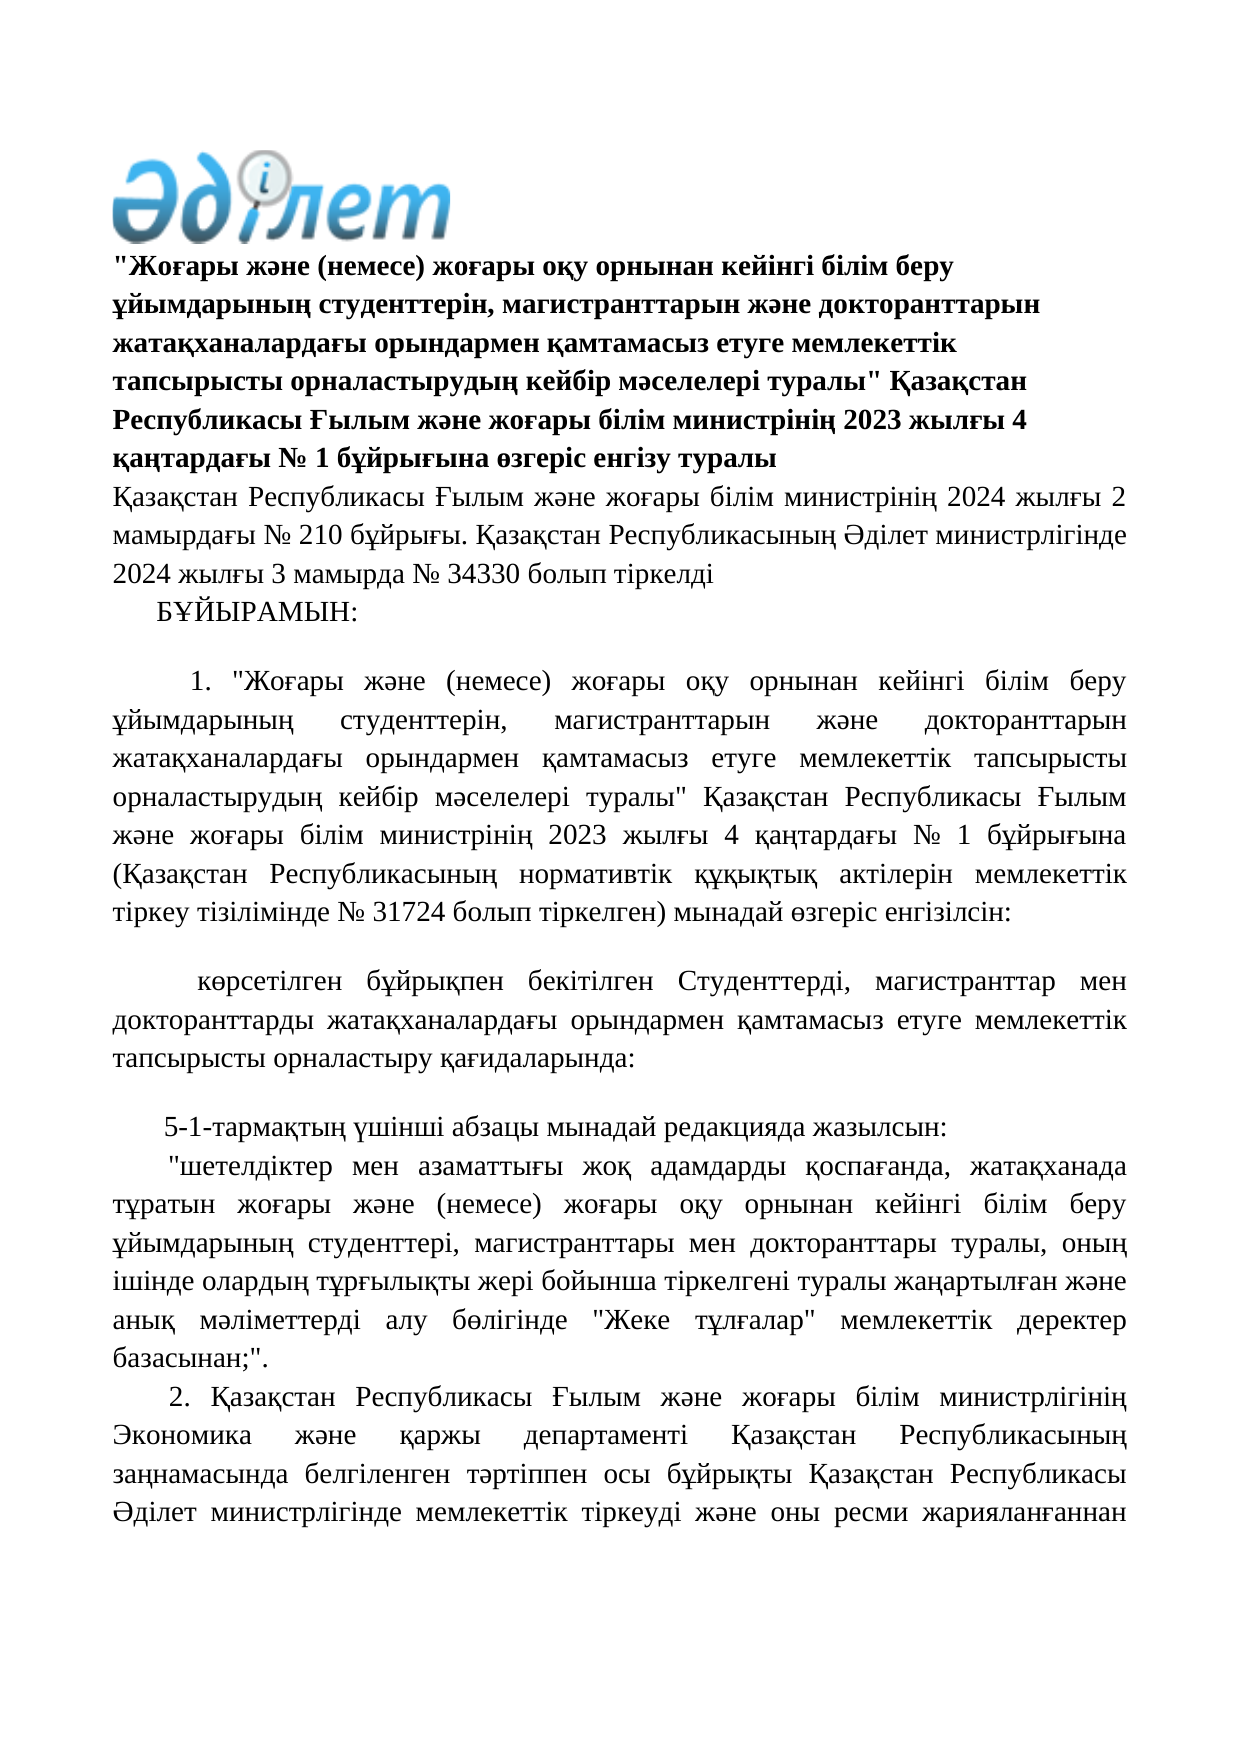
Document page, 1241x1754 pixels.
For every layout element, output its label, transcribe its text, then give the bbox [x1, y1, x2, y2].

text "Жоғары және (немесе) жоғары оқу орнынан кейінгі білім беру ұйымдарының студенттерін, магистранттарын және докторанттарын жатақханалардағы орындармен қамтамасыз етуге мемлекеттік тапсырысты орналастырудың кейбір мәселелері туралы" Қазақстан Республикасы Ғылым және жоғары білім министрінің 2023 жылғы 4 қаңтардағы № 1 бұйрығына өзгеріс енгізу туралы [112, 248, 1128, 474]
text 5-1-тармақтың үшінші абзацы мынадай редакцияда жазылсын: [112, 1109, 1128, 1143]
picture [112, 150, 451, 244]
text Қазақстан Республикасы Ғылым және жоғары білім министрінің 2024 жылғы 2 мамырдағы № 210 бұйрығы. Қазақстан Республикасының Әділет министрлігінде 2024 жылғы 3 мамырда № 34330 болып тіркелді [112, 479, 1128, 589]
text БҰЙЫРАМЫН: [112, 594, 1128, 628]
text 1. "Жоғары және (немесе) жоғары оқу орнынан кейінгі білім беру ұйымдарының студенттерін, магистранттарын және докторанттарын жатақханалардағы орындармен қамтамасыз етуге мемлекеттік тапсырысты орналастырудың кейбір мәселелері туралы" Қазақстан Республикасы Ғылым және жоғары білім министрінің 2023 жылғы 4 қаңтардағы № 1 бұйрығына (Қазақстан Республикасының нормативтік құқықтық актілерін мемлекеттік тіркеу тізілімінде № 31724 болып тіркелген) мынадай өзгеріс енгізілсін: [112, 663, 1128, 928]
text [112, 1379, 1128, 1528]
text "шетелдіктер мен азаматтығы жоқ адамдарды қоспағанда, жатақханада тұратын жоғары және (немесе) жоғары оқу орнынан кейінгі білім беру ұйымдарының студенттері, магистранттары мен докторанттары туралы, оның ішінде олардың тұрғылықты жері бойынша тіркелгені туралы жаңартылған және анық мәліметтерді алу бөлігінде "Жеке тұлғалар" мемлекеттік деректер базасынан;". [112, 1148, 1128, 1374]
text көрсетілген бұйрықпен бекітілген Студенттерді, магистранттар мен докторанттарды жатақханалардағы орындармен қамтамасыз етуге мемлекеттік тапсырысты орналастыру қағидаларында: [112, 963, 1128, 1074]
